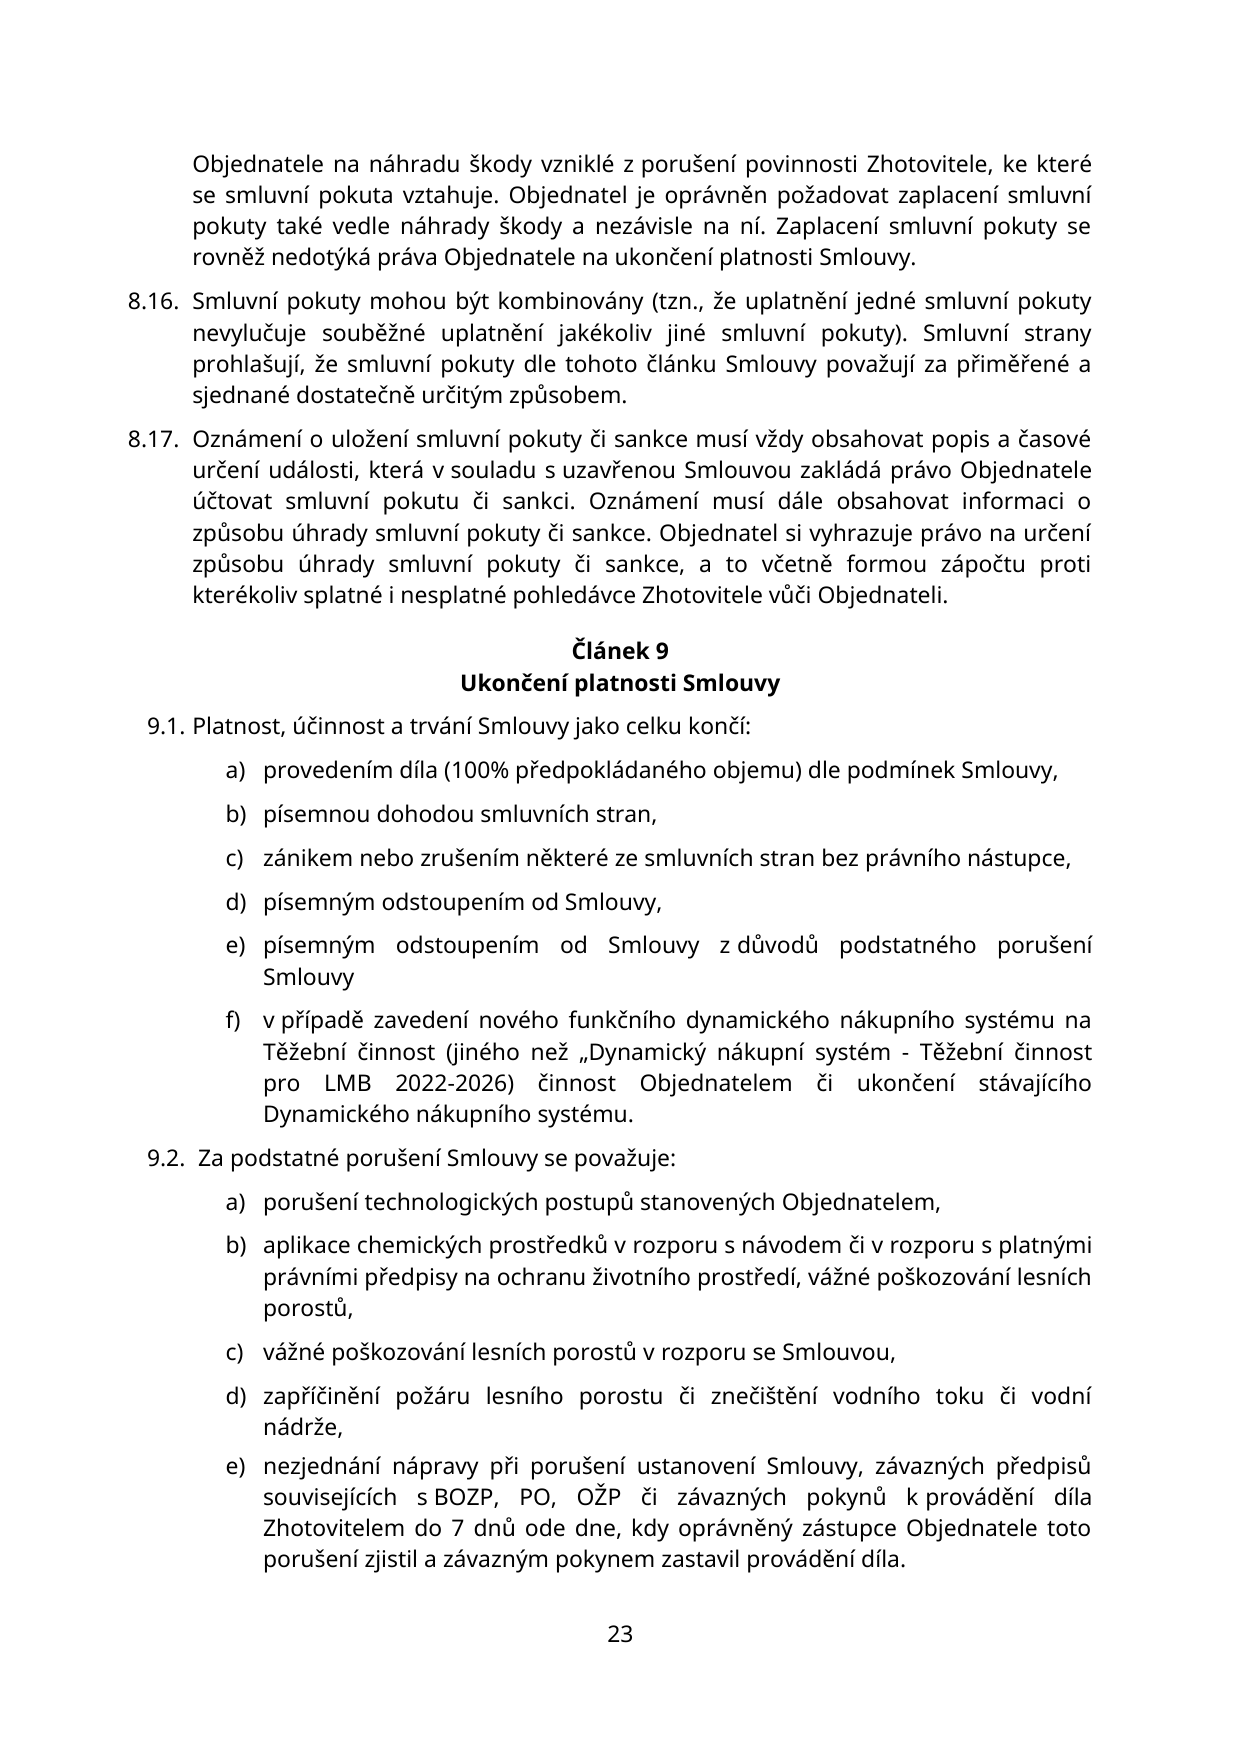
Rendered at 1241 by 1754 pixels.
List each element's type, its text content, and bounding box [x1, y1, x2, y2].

list Platnost, účinnost a trvání Smlouvy jako celku končí: [147, 710, 1093, 742]
list písemným odstoupením od Smlouvy z důvodů podstatného porušení Smlouvy [225, 929, 1093, 992]
list v případě zavedení nového funkčního dynamického nákupního systému na Těžební činnost (jiného než „Dynamický nákupní systém - Těžební činnost pro LMB 2022-2026) činnost Objednatelem či ukončení stávajícího Dynamického nákupního systému. [225, 1004, 1093, 1129]
list porušení technologických postupů stanovených Objednatelem, [225, 1186, 1093, 1217]
list Smluvní pokuty mohou být kombinovány (tzn., že uplatnění jedné smluvní pokuty nevylučuje souběžné uplatnění jakékoliv jiné smluvní pokuty). Smluvní strany prohlašují, že smluvní pokuty dle tohoto článku Smlouvy považují za přiměřené a sjednané dostatečně určitým způsobem. [128, 285, 1093, 410]
list Za podstatné porušení Smlouvy se považuje: [147, 1142, 1093, 1173]
list Oznámení o uložení smluvní pokuty či sankce musí vždy obsahovat popis a časové určení události, která v souladu s uzavřenou Smlouvou zakládá právo Objednatele účtovat smluvní pokutu či sankci. Oznámení musí dále obsahovat informaci o způsobu úhrady smluvní pokuty či sankce. Objednatel si vyhrazuje právo na určení způsobu úhrady smluvní pokuty či sankce, a to včetně formou zápočtu proti kterékoliv splatné i nesplatné pohledávce Zhotovitele vůči Objednateli. [128, 423, 1093, 610]
list zapříčinění požáru lesního porostu či znečištění vodního toku či vodní nádrže, [225, 1379, 1093, 1442]
list nezjednání nápravy při porušení ustanovení Smlouvy, závazných předpisů souvisejících s BOZP, PO, OŽP či závazných pokynů k provádění díla Zhotovitelem do 7 dnů ode dne, kdy oprávněný zástupce Objednatele toto porušení zjistil a závazným pokynem zastavil provádění díla. [225, 1449, 1093, 1574]
list vážné poškozování lesních porostů v rozporu se Smlouvou, [225, 1336, 1093, 1367]
list písemnou dohodou smluvních stran, [225, 798, 1093, 829]
list písemným odstoupením od Smlouvy, [225, 885, 1093, 917]
list aplikace chemických prostředků v rozporu s návodem či v rozporu s platnými právními předpisy na ochranu životního prostředí, vážné poškozování lesních porostů, [225, 1229, 1093, 1323]
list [128, 148, 1093, 273]
text Článek 9 [148, 635, 1093, 667]
text Ukončení platnosti Smlouvy [148, 667, 1093, 698]
list provedením díla (100% předpokládaného objemu) dle podmínek Smlouvy, [225, 754, 1093, 785]
list zánikem nebo zrušením některé ze smluvních stran bez právního nástupce, [225, 842, 1093, 873]
